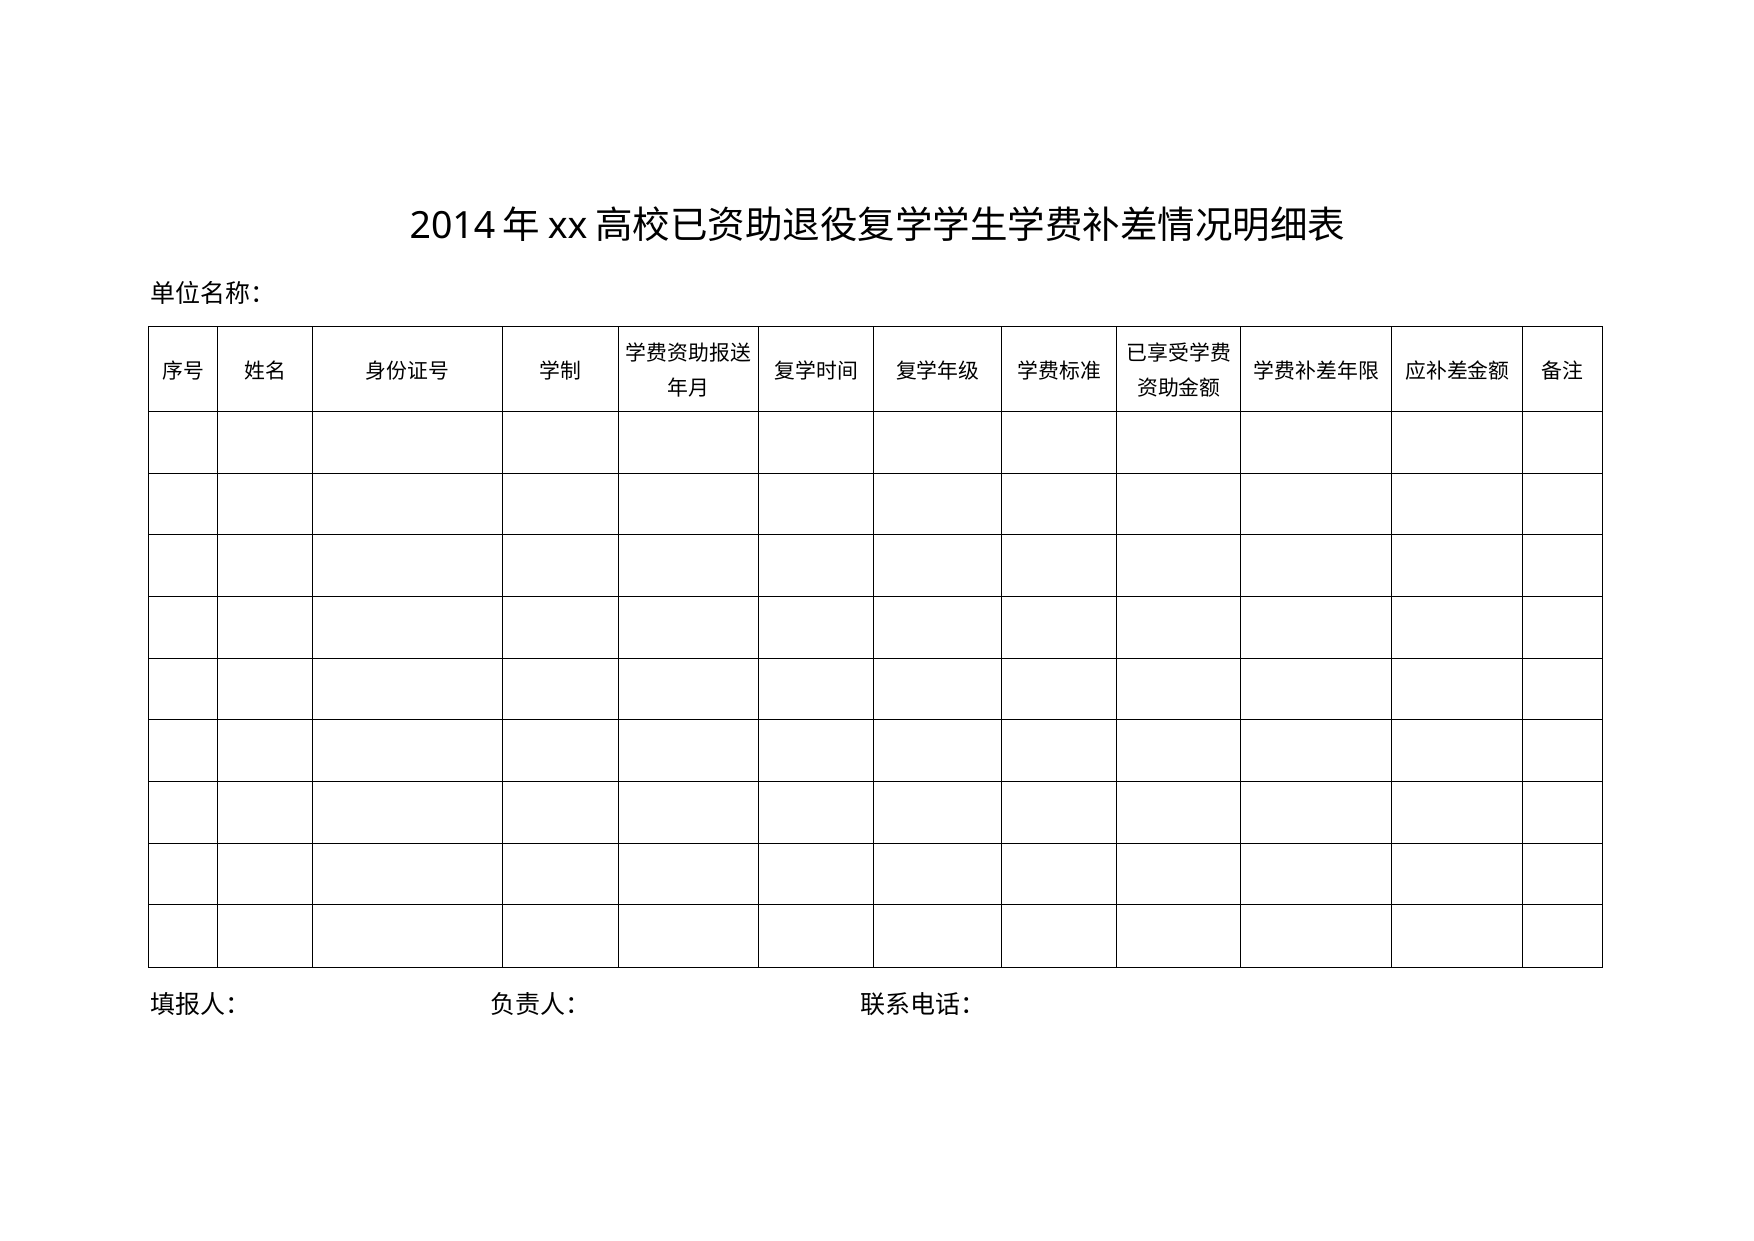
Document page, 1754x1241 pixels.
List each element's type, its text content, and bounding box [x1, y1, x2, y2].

table_cell [874, 597, 1001, 657]
table_cell [313, 782, 502, 842]
table_cell [619, 535, 758, 596]
table_cell [1117, 782, 1240, 842]
table_cell [218, 535, 312, 596]
table_cell [619, 474, 758, 534]
table_cell [874, 474, 1001, 534]
table_cell [874, 905, 1001, 967]
table_cell [1117, 659, 1240, 719]
table_header 序号 [149, 327, 217, 411]
table_cell [619, 905, 758, 967]
table_cell [759, 782, 873, 842]
text 2014年xx高校已资助退役复学学生学费补差情况明细表 [150, 188, 1604, 257]
table_cell [1117, 474, 1240, 534]
table_cell [759, 720, 873, 781]
table_cell [1392, 782, 1522, 842]
table_cell [619, 844, 758, 904]
table_cell [313, 720, 502, 781]
table_cell [1117, 844, 1240, 904]
table_cell [1523, 782, 1602, 842]
table_cell [1241, 905, 1391, 967]
table_cell [313, 474, 502, 534]
table_header 学费资助报送年月 [619, 327, 758, 411]
table_cell [1241, 782, 1391, 842]
table_header 已享受学费资助金额 [1117, 327, 1240, 411]
table_cell [1392, 474, 1522, 534]
table_cell [1241, 659, 1391, 719]
table_cell [1117, 720, 1240, 781]
table_cell [313, 597, 502, 657]
table_cell [149, 782, 217, 842]
table_cell [218, 782, 312, 842]
table_header 学费标准 [1002, 327, 1116, 411]
table_cell [218, 474, 312, 534]
table_cell [619, 659, 758, 719]
table_cell [1392, 905, 1522, 967]
table_cell [874, 720, 1001, 781]
table_cell [149, 597, 217, 657]
table_cell [313, 412, 502, 472]
table_cell [1523, 597, 1602, 657]
table_cell [874, 844, 1001, 904]
table_header 身份证号 [313, 327, 502, 411]
text 填报人： 负责人： 联系电话： [150, 968, 1604, 1037]
text 单位名称： [150, 257, 1604, 326]
table_cell [1523, 659, 1602, 719]
table_header 复学时间 [759, 327, 873, 411]
table_cell [503, 412, 618, 472]
table_header 复学年级 [874, 327, 1001, 411]
table_cell [1523, 905, 1602, 967]
table_cell [503, 597, 618, 657]
table_cell [619, 597, 758, 657]
table_cell [218, 659, 312, 719]
table_cell [759, 535, 873, 596]
table_cell [759, 474, 873, 534]
table_cell [503, 905, 618, 967]
table_cell [874, 535, 1001, 596]
table_cell [1392, 412, 1522, 472]
table_cell [1002, 659, 1116, 719]
table_cell [218, 844, 312, 904]
table_cell [218, 412, 312, 472]
table_cell [1523, 720, 1602, 781]
table_cell [1117, 535, 1240, 596]
table_cell [1117, 597, 1240, 657]
table_cell [759, 659, 873, 719]
table_cell [313, 535, 502, 596]
table_cell [149, 412, 217, 472]
table_header 学制 [503, 327, 618, 411]
table_cell [503, 535, 618, 596]
table_cell [1523, 844, 1602, 904]
table_cell [149, 535, 217, 596]
table_cell [1241, 412, 1391, 472]
table_cell [313, 659, 502, 719]
table_cell [503, 782, 618, 842]
table_cell [1392, 720, 1522, 781]
table_header 姓名 [218, 327, 312, 411]
table_cell [1002, 597, 1116, 657]
table_cell [619, 412, 758, 472]
table_cell [759, 844, 873, 904]
table_cell [1523, 412, 1602, 472]
table_cell [503, 474, 618, 534]
table_cell [1002, 905, 1116, 967]
table_cell [1002, 474, 1116, 534]
table_cell [218, 597, 312, 657]
table_cell [1392, 659, 1522, 719]
table_cell [149, 905, 217, 967]
table_cell [1392, 597, 1522, 657]
table_cell [1117, 412, 1240, 472]
table_cell [874, 659, 1001, 719]
table_header 应补差金额 [1392, 327, 1522, 411]
table_cell [313, 905, 502, 967]
table_cell [218, 905, 312, 967]
table_cell [149, 844, 217, 904]
table_cell [759, 905, 873, 967]
table_cell [1002, 844, 1116, 904]
table_cell [1241, 597, 1391, 657]
table_cell [619, 782, 758, 842]
table_header 备注 [1523, 327, 1602, 411]
table_cell [503, 659, 618, 719]
table_cell [1241, 844, 1391, 904]
table_cell [1117, 905, 1240, 967]
table_header 学费补差年限 [1241, 327, 1391, 411]
table_cell [1002, 782, 1116, 842]
table_cell [149, 474, 217, 534]
table_cell [1241, 535, 1391, 596]
table_cell [1002, 535, 1116, 596]
table_cell [1002, 412, 1116, 472]
table_cell [759, 597, 873, 657]
table_cell [1241, 474, 1391, 534]
table_cell [1523, 474, 1602, 534]
table_cell [874, 412, 1001, 472]
table_cell [503, 720, 618, 781]
table_cell [313, 844, 502, 904]
table_cell [149, 720, 217, 781]
table_cell [1241, 720, 1391, 781]
table_cell [218, 720, 312, 781]
table_cell [1392, 844, 1522, 904]
table_cell [149, 659, 217, 719]
table_cell [1392, 535, 1522, 596]
table_cell [759, 412, 873, 472]
table_cell [503, 844, 618, 904]
table_cell [1523, 535, 1602, 596]
table_cell [1002, 720, 1116, 781]
table_cell [874, 782, 1001, 842]
table_cell [619, 720, 758, 781]
